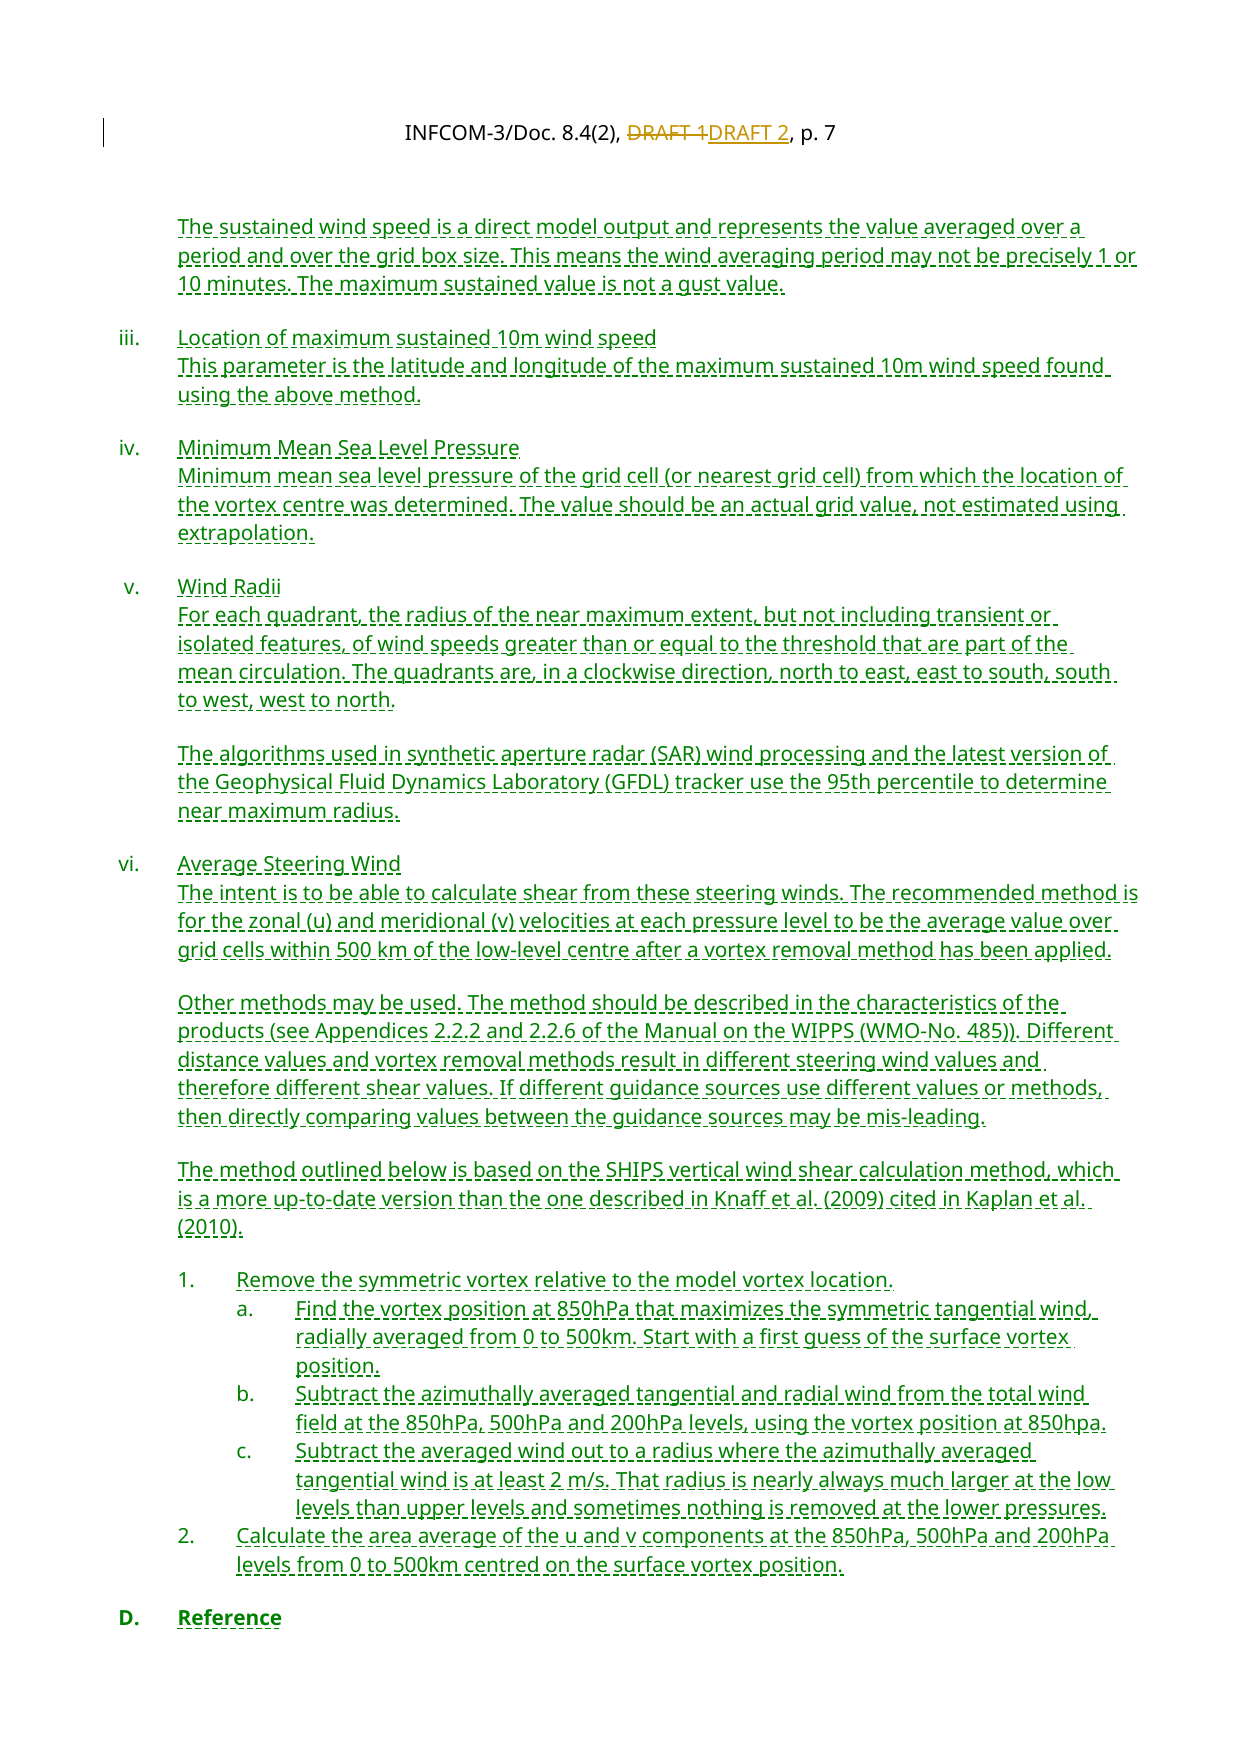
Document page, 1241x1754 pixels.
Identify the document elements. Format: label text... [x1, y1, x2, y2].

list Other methods may be used. The method should be described in the characteristics of the products (see Appendices 2.2.2 and 2.2.6 of the Manual on the WIPPS (WMO-No. 485)). Different distance values and vortex removal methods result in different steering wind values and therefore different shear values. If different guidance sources use different values or methods, then directly comparing values between the guidance sources may be mis-leading. [177, 988, 1122, 1130]
list Subtract the azimuthally averaged tangential and radial wind from the total wind field at the 850hPa, 500hPa and 200hPa levels, using the vortex position at 850hpa. [236, 1379, 1122, 1436]
list Reference [118, 1603, 1122, 1632]
list Minimum Mean Sea Level Pressure [140, 433, 1104, 462]
list Wind Radii [140, 572, 1122, 600]
list Calculate the area average of the u and v components at the 850hPa, 500hPa and 200hPa levels from 0 to 500km centred on the surface vortex position. [177, 1522, 1122, 1578]
list For each quadrant, the radius of the near maximum extent, but not including transient or isolated features, of wind speeds greater than or equal to the threshold that are part of the mean circulation. The quadrants are, in a clockwise direction, north to east, east to south, south to west, west to north. [177, 600, 1122, 714]
list Location of maximum sustained 10m wind speed [140, 323, 1122, 351]
list Minimum mean sea level pressure of the grid cell (or nearest grid cell) from which the location of the vortex centre was determined. The value should be an actual grid value, not estimated using extrapolation. [177, 462, 1140, 547]
list The intent is to be able to calculate shear from these steering winds. The recommended method is for the zonal (u) and meridional (v) velocities at each pressure level to be the average value over grid cells within 500 km of the low-level centre after a vortex removal method has been applied. [177, 878, 1140, 963]
list The sustained wind speed is a direct model output and represents the value averaged over a period and over the grid box size. This means the wind averaging period may not be precisely 1 or 10 minutes. The maximum sustained value is not a gust value. [177, 212, 1140, 298]
list This parameter is the latitude and longitude of the maximum sustained 10m wind speed found using the above method. [177, 351, 1140, 408]
list Find the vortex position at 850hPa that maximizes the symmetric tangential wind, radially averaged from 0 to 500km. Start with a first guess of the surface vortex position. [236, 1294, 1122, 1379]
list The algorithms used in synthetic aperture radar (SAR) wind processing and the latest version of the Geophysical Fluid Dynamics Laboratory (GFDL) tracker use the 95th percentile to determine near maximum radius. [177, 739, 1140, 824]
list The method outlined below is based on the SHIPS vertical wind shear calculation method, which is a more up-to-date version than the one described in Knaff et al. (2009) cited in Kaplan et al. (2010). [177, 1155, 1122, 1241]
list Average Steering Wind [140, 849, 1122, 878]
list Remove the symmetric vortex relative to the model vortex location. [177, 1266, 1122, 1294]
list Subtract the averaged wind out to a radius where the azimuthally averaged tangential wind is at least 2 m/s. That radius is nearly always much larger at the low levels than upper levels and sometimes nothing is removed at the lower pressures. [236, 1436, 1122, 1522]
